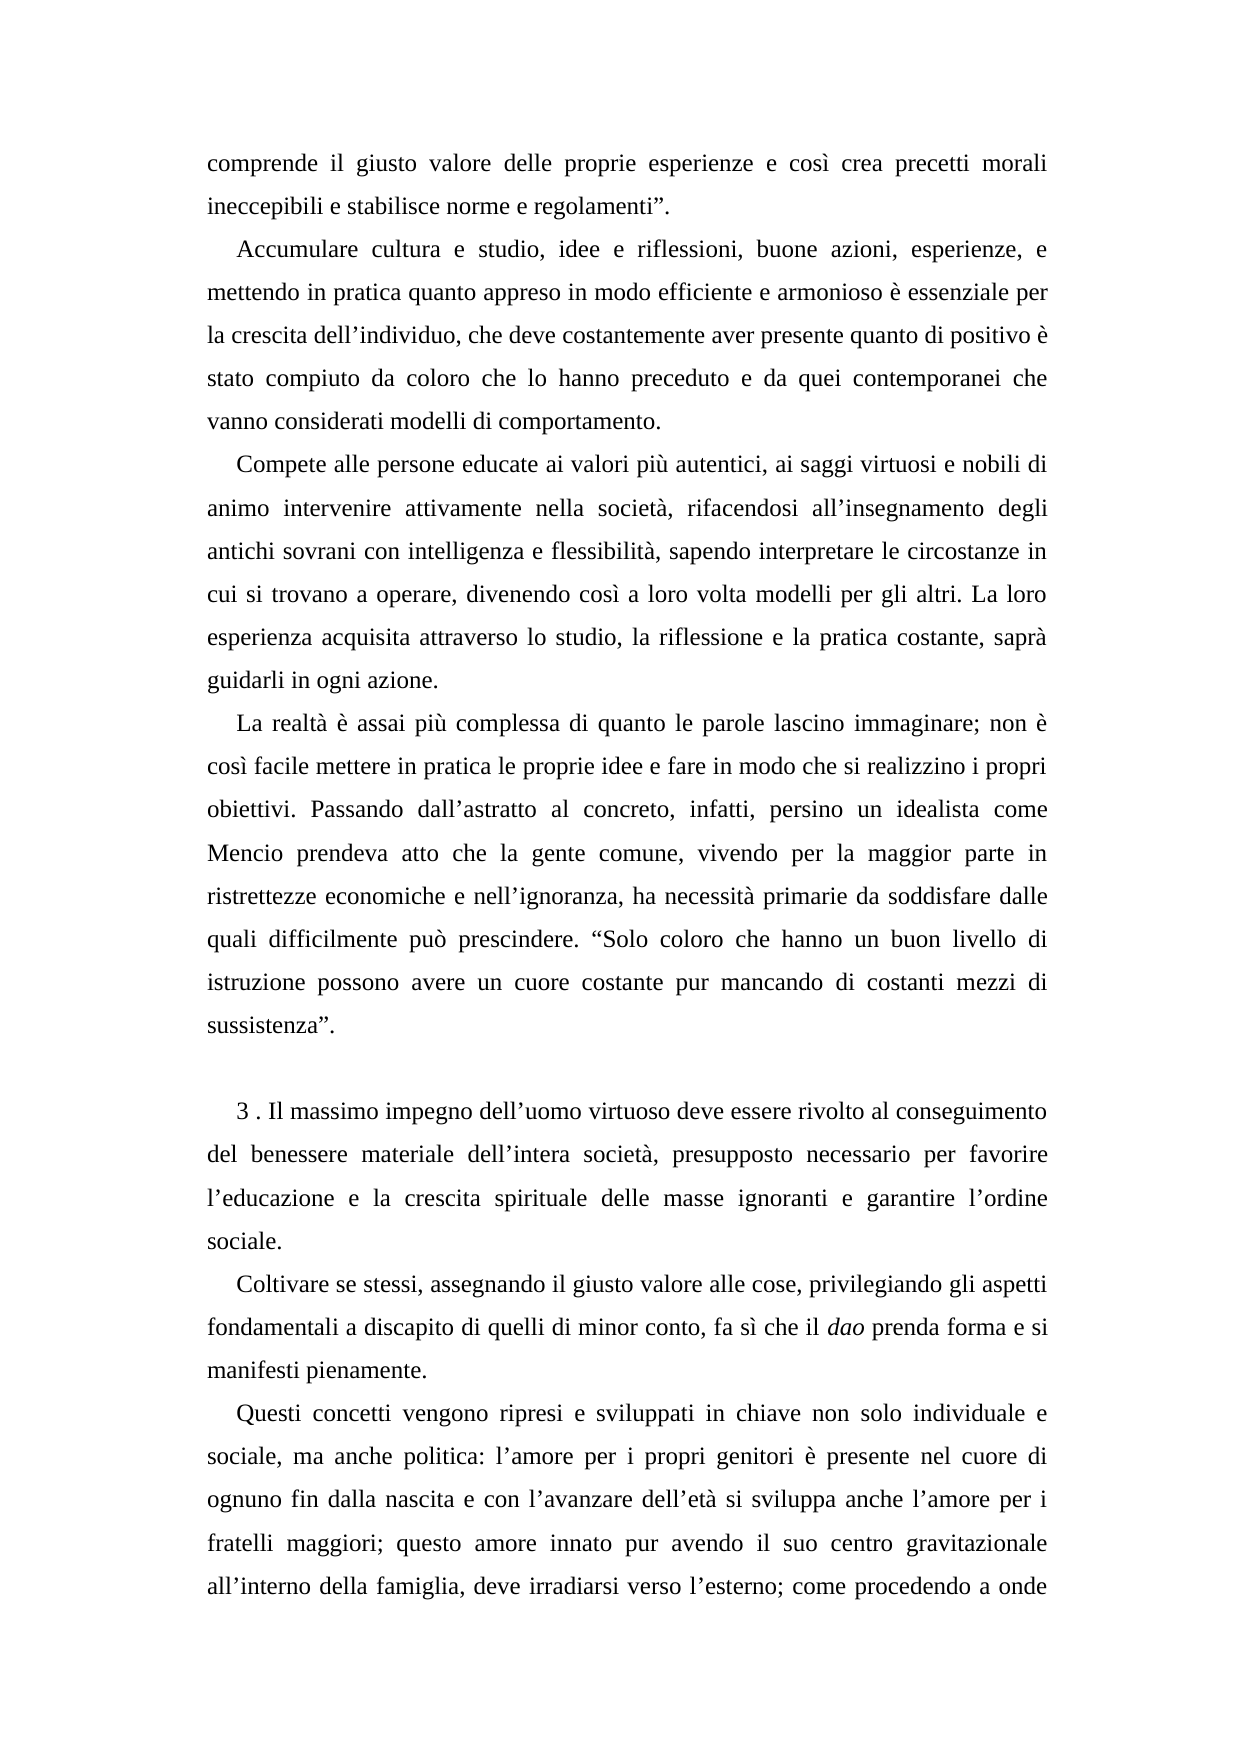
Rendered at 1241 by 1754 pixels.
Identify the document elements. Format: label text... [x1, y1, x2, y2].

text Accumulare cultura e studio, idee e riflessioni, buone azioni, esperienze, e mettendo in pratica quanto appreso in modo efficiente e armonioso è essenziale per la crescita dell’individuo, che deve costantemente aver presente quanto di positivo è stato compiuto da coloro che lo hanno preceduto e da quei contemporanei che vanno considerati modelli di comportamento. [207, 234, 1048, 435]
text Coltivare se stessi, assegnando il giusto valore alle cose, privilegiando gli aspetti fondamentali a discapito di quelli di minor conto, fa sì che il dao prenda forma e si manifesti pienamente. [207, 1269, 1048, 1384]
text Compete alle persone educate ai valori più autentici, ai saggi virtuosi e nobili di animo intervenire attivamente nella società, rifacendosi all’insegnamento degli antichi sovrani con intelligenza e flessibilità, sapendo interpretare le circostanze in cui si trovano a operare, divenendo così a loro volta modelli per gli altri. La loro esperienza acquisita attraverso lo studio, la riflessione e la pratica costante, saprà guidarli in ogni azione. [207, 449, 1048, 694]
text 3 . Il massimo impegno dell’uomo virtuoso deve essere rivolto al conseguimento del benessere materiale dell’intera società, presupposto necessario per favorire l’educazione e la crescita spirituale delle masse ignoranti e garantire l’ordine sociale. [207, 1096, 1048, 1254]
text La realtà è assai più complessa di quanto le parole lascino immaginare; non è così facile mettere in pratica le proprie idee e fare in modo che si realizzino i propri obiettivi. Passando dall’astratto al concreto, infatti, persino un idealista come Mencio prendeva atto che la gente comune, vivendo per la maggior parte in ristrettezze economiche e nell’ignoranza, ha necessità primarie da soddisfare dalle quali difficilmente può prescindere. “Solo coloro che hanno un buon livello di istruzione possono avere un cuore costante pur mancando di costanti mezzi di sussistenza”. [207, 708, 1048, 1039]
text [207, 148, 1048, 219]
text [207, 1398, 1048, 1599]
